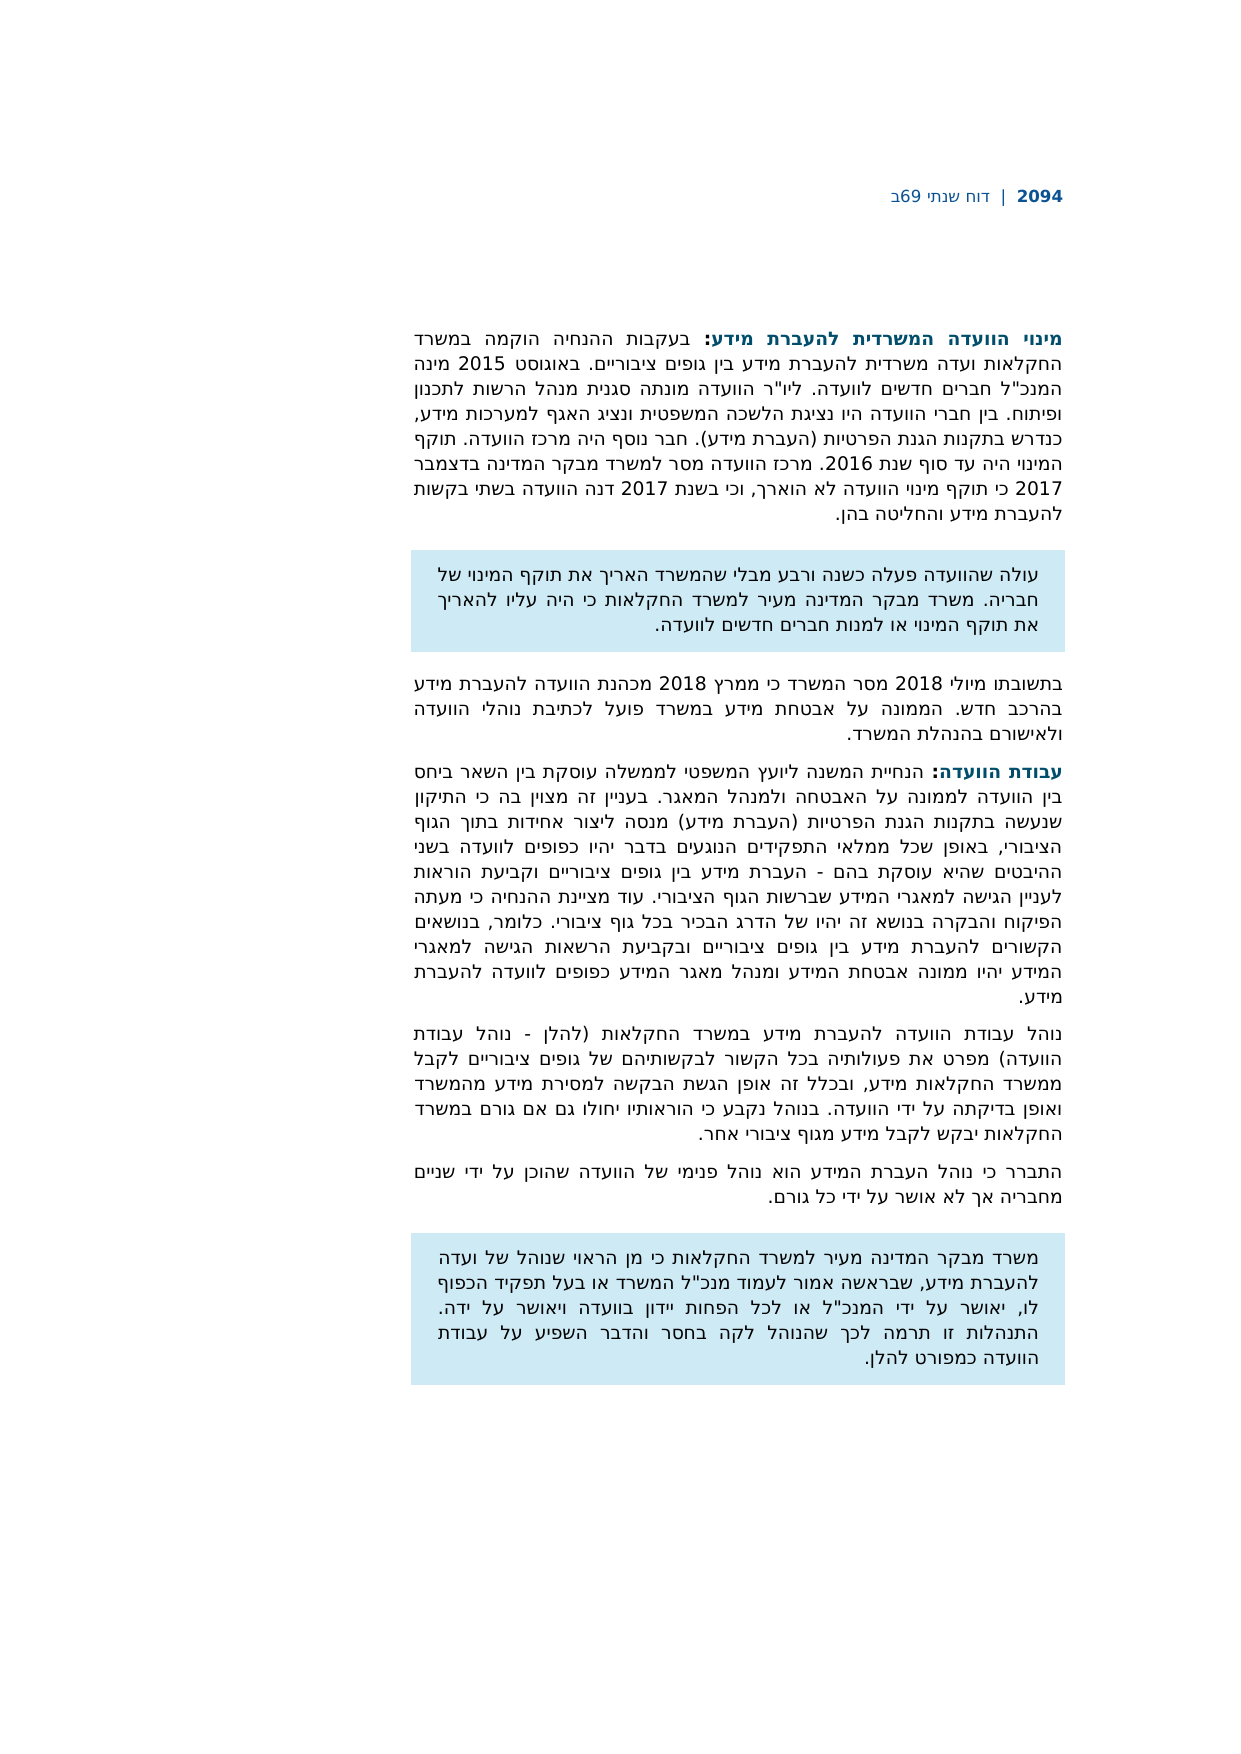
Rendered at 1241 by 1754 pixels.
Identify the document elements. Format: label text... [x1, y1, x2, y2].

text משרד מבקר המדינה מעיר למשרד החקלאות כי מן הראוי שנוהל של ועדה להעברת מידע, שבראשה אמור לעמוד מנכ"ל המשרד או בעל תפקיד הכפוף לו, יאושר על ידי המנכ"ל או לכל הפחות יידון בוועדה ויאושר על ידה. התנהלות זו תרמה לכך שהנוהל לקה בחסר והדבר השפיע על עבודת הוועדה כמפורט להלן. [414, 1236, 1062, 1382]
text מינוי הוועדה המשרדית להעברת מידע: בעקבות ההנחיה הוקמה במשרד החקלאות ועדה משרדית להעברת מידע בין גופים ציבוריים. באוגוסט 2015 מינה המנכ"ל חברים חדשים לוועדה. ליו"ר הוועדה מונתה סגנית מנהל הרשות לתכנון ופיתוח. בין חברי הוועדה היו נציגת הלשכה המשפטית ונציג האגף למערכות מידע, כנדרש בתקנות הגנת הפרטיות (העברת מידע). חבר נוסף היה מרכז הוועדה. תוקף המינוי היה עד סוף שנת 2016. מרכז הוועדה מסר למשרד מבקר המדינה בדצמבר 2017 כי תוקף מינוי הוועדה לא הוארך, וכי בשנת 2017 דנה הוועדה בשתי בקשות להעברת מידע והחליטה בהן. [413, 325, 1063, 525]
text עולה שהוועדה פעלה כשנה ורבע מבלי שהמשרד האריך את תוקף המינוי של חבריה. משרד מבקר המדינה מעיר למשרד החקלאות כי היה עליו להאריך את תוקף המינוי או למנות חברים חדשים לוועדה. [414, 553, 1062, 649]
text התברר כי נוהל העברת המידע הוא נוהל פנימי של הוועדה שהוכן על ידי שניים מחבריה אך לא אושר על ידי כל גורם. [413, 1158, 1063, 1208]
text נוהל עבודת הוועדה להעברת מידע במשרד החקלאות (להלן - נוהל עבודת הוועדה) מפרט את פעולותיה בכל הקשור לבקשותיהם של גופים ציבוריים לקבל ממשרד החקלאות מידע, ובכלל זה אופן הגשת הבקשה למסירת מידע מהמשרד ואופן בדיקתה על ידי הוועדה. בנוהל נקבע כי הוראותיו יחולו גם אם גורם במשרד החקלאות יבקש לקבל מידע מגוף ציבורי אחר. [413, 1021, 1063, 1146]
text בתשובתו מיולי 2018 מסר המשרד כי ממרץ 2018 מכהנת הוועדה להעברת מידע בהרכב חדש. הממונה על אבטחת מידע במשרד פועל לכתיבת נוהלי הוועדה ולאישורם בהנהלת המשרד. [413, 671, 1063, 746]
text עבודת הוועדה: הנחיית המשנה ליועץ המשפטי לממשלה עוסקת בין השאר ביחס בין הוועדה לממונה על האבטחה ולמנהל המאגר. בעניין זה מצוין בה כי התיקון שנעשה בתקנות הגנת הפרטיות (העברת מידע) מנסה ליצור אחידות בתוך הגוף הציבורי, באופן שכל ממלאי התפקידים הנוגעים בדבר יהיו כפופים לוועדה בשני ההיבטים שהיא עוסקת בהם - העברת מידע בין גופים ציבוריים וקביעת הוראות לעניין הגישה למאגרי המידע שברשות הגוף הציבורי. עוד מציינת ההנחיה כי מעתה הפיקוח והבקרה בנושא זה יהיו של הדרג הבכיר בכל גוף ציבורי. כלומר, בנושאים הקשורים להעברת מידע בין גופים ציבוריים ובקביעת הרשאות הגישה למאגרי המידע יהיו ממונה אבטחת המידע ומנהל מאגר המידע כפופים לוועדה להעברת מידע. [413, 758, 1063, 1008]
